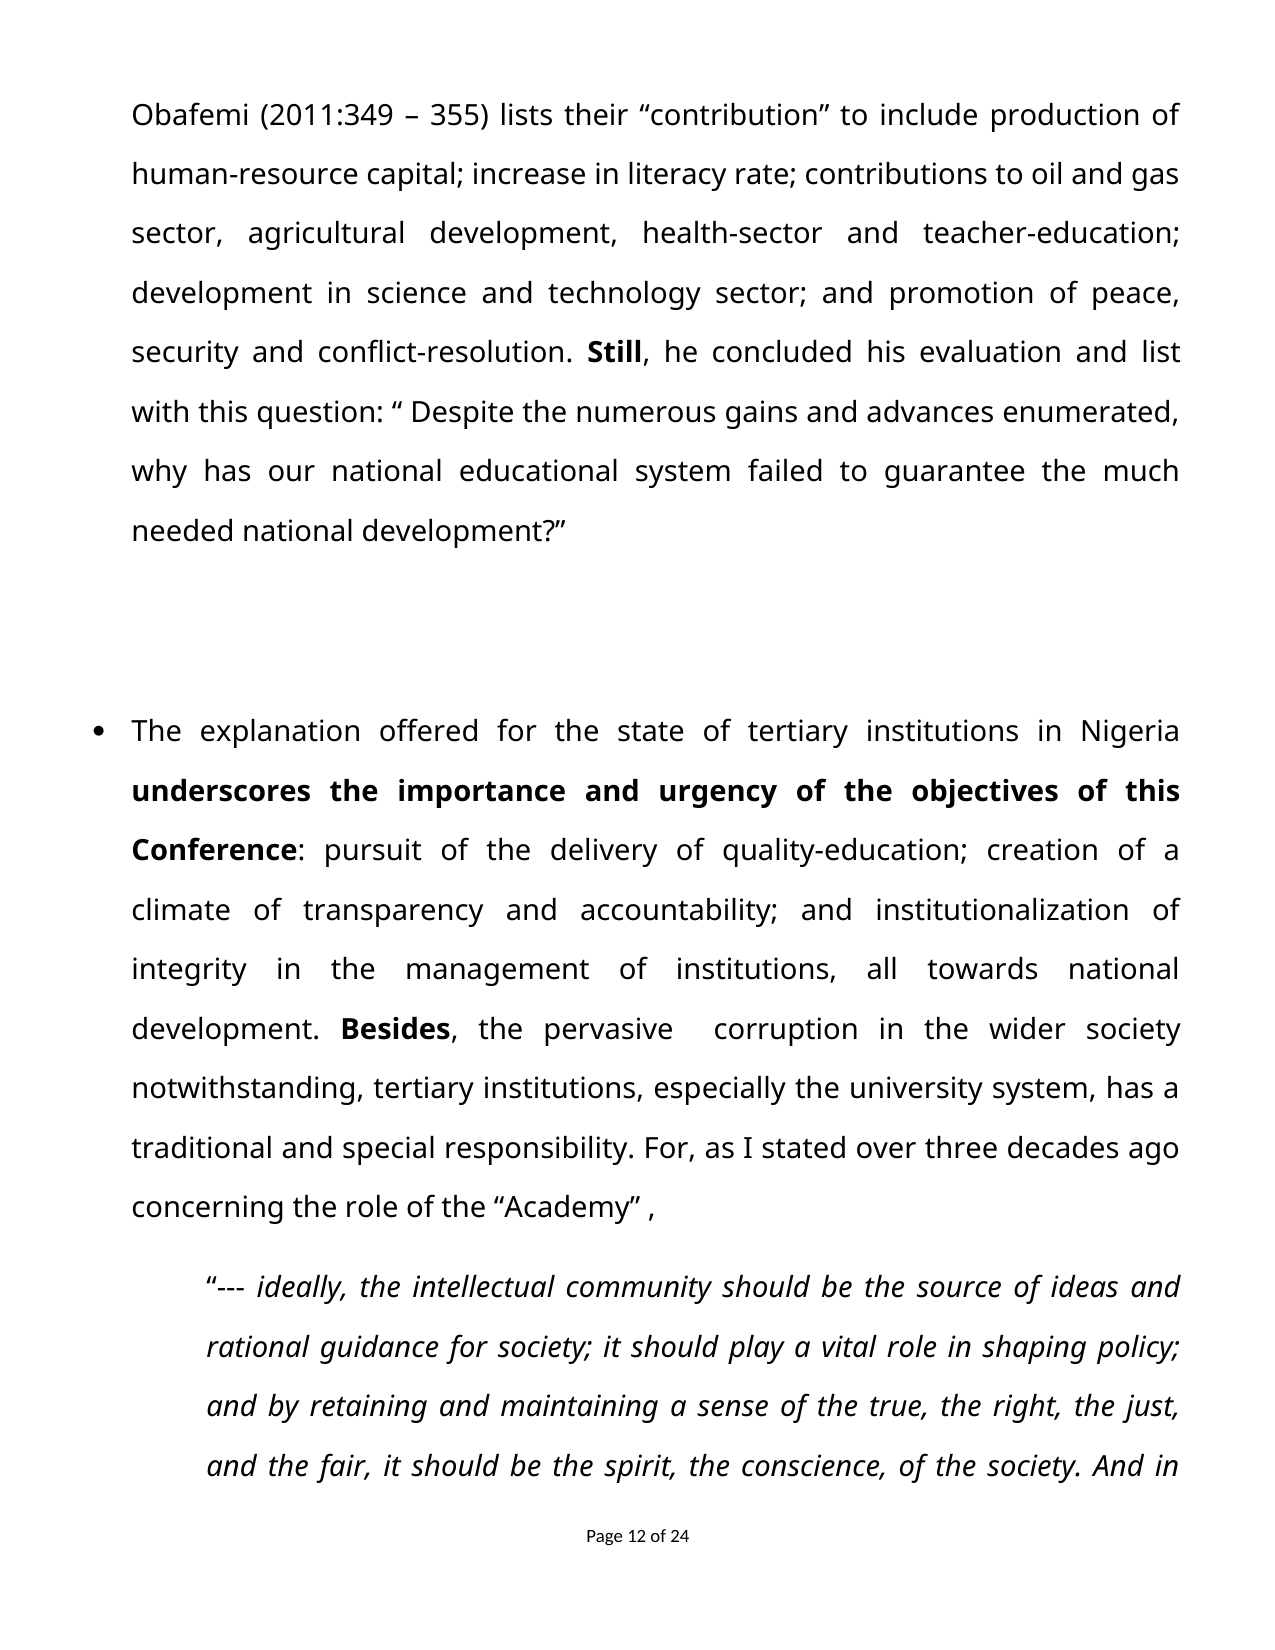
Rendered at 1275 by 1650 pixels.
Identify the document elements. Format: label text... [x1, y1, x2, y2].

list The explanation offered for the state of tertiary institutions in Nigeria underscores the importance and urgency of the objectives of this Conference: pursuit of the delivery of quality-education; creation of a climate of transparency and accountability; and institutionalization of integrity in the management of institutions, all towards national development. Besides, the pervasive corruption in the wider society notwithstanding, tertiary institutions, especially the university system, has a traditional and special responsibility. For, as I stated over three decades ago concerning the role of the “Academy” , [94, 711, 1181, 1226]
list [94, 94, 1181, 550]
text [206, 1267, 1181, 1485]
